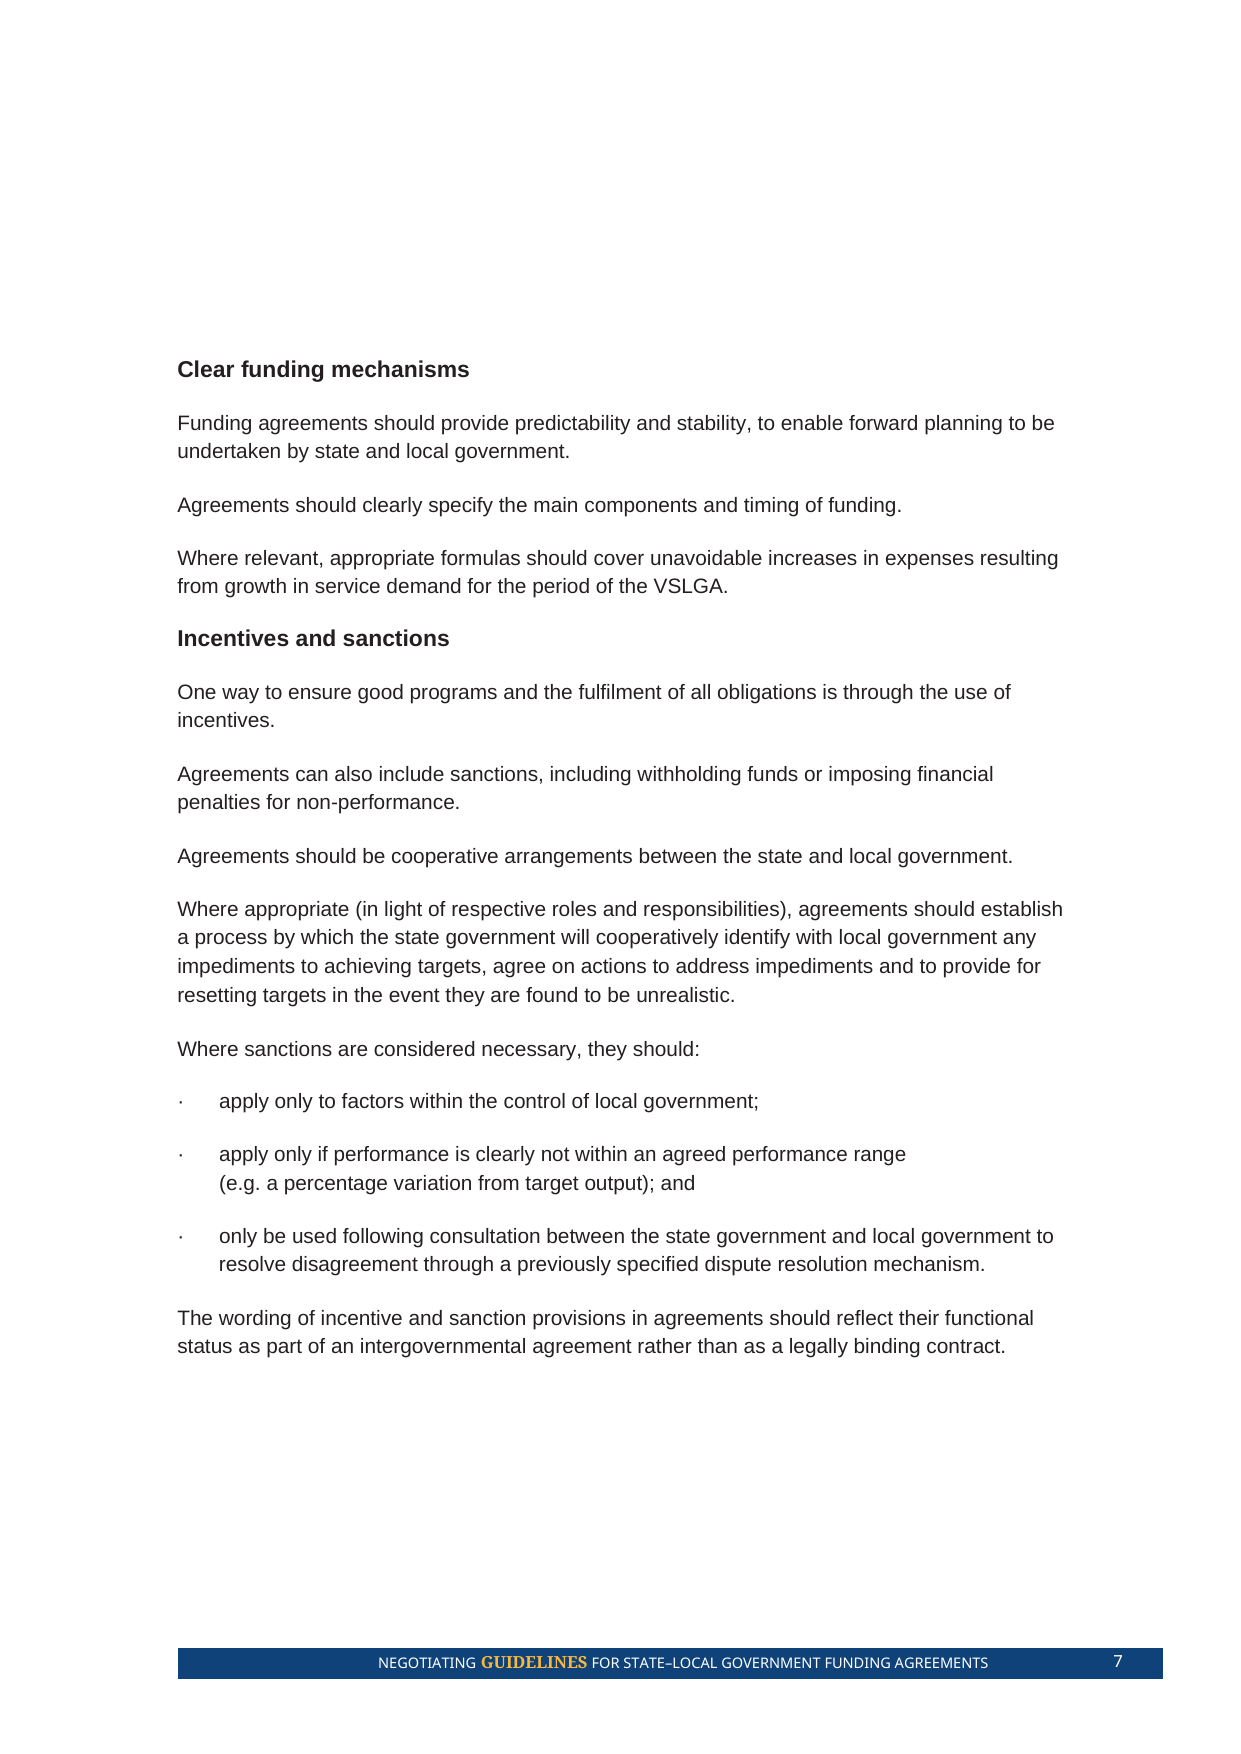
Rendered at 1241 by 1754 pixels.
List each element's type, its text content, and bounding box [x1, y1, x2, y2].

text a process by which the state government will cooperatively identify with local government any [177, 921, 1240, 950]
text One way to ensure good programs and the fulfilment of all obligations is through the use of [177, 680, 1240, 704]
text · [177, 1142, 218, 1167]
text Where appropriate (in light of respective roles and responsibilities), agreements should establish [177, 896, 1240, 921]
text Where relevant, appropriate formulas should cover unavoidable increases in expenses resulting [177, 545, 1240, 570]
text · [177, 1224, 218, 1248]
text NEGOTIATING GUIDELINES FOR STATE–LOCAL GOVERNMENT FUNDING AGREEMENTS [378, 1653, 1112, 1673]
text Agreements should be cooperative arrangements between the state and local government. [177, 844, 1240, 868]
text penalties for non-performance. [177, 786, 1240, 816]
text The wording of incentive and sanction provisions in agreements should reflect their functional [177, 1306, 1240, 1330]
text resetting targets in the event they are found to be unrealistic. [177, 979, 1240, 1008]
text Agreements should clearly specify the main components and timing of funding. [177, 493, 1240, 517]
text apply only to factors within the control of local government; [219, 1089, 1240, 1114]
text apply only if performance is clearly not within an agreed performance range [219, 1142, 1001, 1167]
text Incentives and sanctions [177, 625, 1240, 652]
text only be used following consultation between the state government and local government to [219, 1224, 1240, 1248]
text from growth in service demand for the period of the VSLGA. [177, 570, 1240, 599]
text (e.g. a percentage variation from target output); and [219, 1167, 1001, 1196]
text Where sanctions are considered necessary, they should: [177, 1037, 1240, 1061]
text impediments to achieving targets, agree on actions to address impediments and to provide for [177, 950, 1240, 979]
text Clear funding mechanisms [177, 356, 1240, 383]
text resolve disagreement through a previously specified dispute resolution mechanism. [219, 1248, 1240, 1278]
text status as part of an intergovernmental agreement rather than as a legally binding contract. [177, 1330, 1240, 1359]
text incentives. [177, 704, 1240, 734]
text Funding agreements should provide predictability and stability, to enable forward planning to be [177, 411, 1240, 435]
text undertaken by state and local government. [177, 435, 1240, 464]
text · [177, 1089, 218, 1114]
text Agreements can also include sanctions, including withholding funds or imposing financial [177, 762, 1240, 786]
text 7 [1113, 1652, 1240, 1672]
